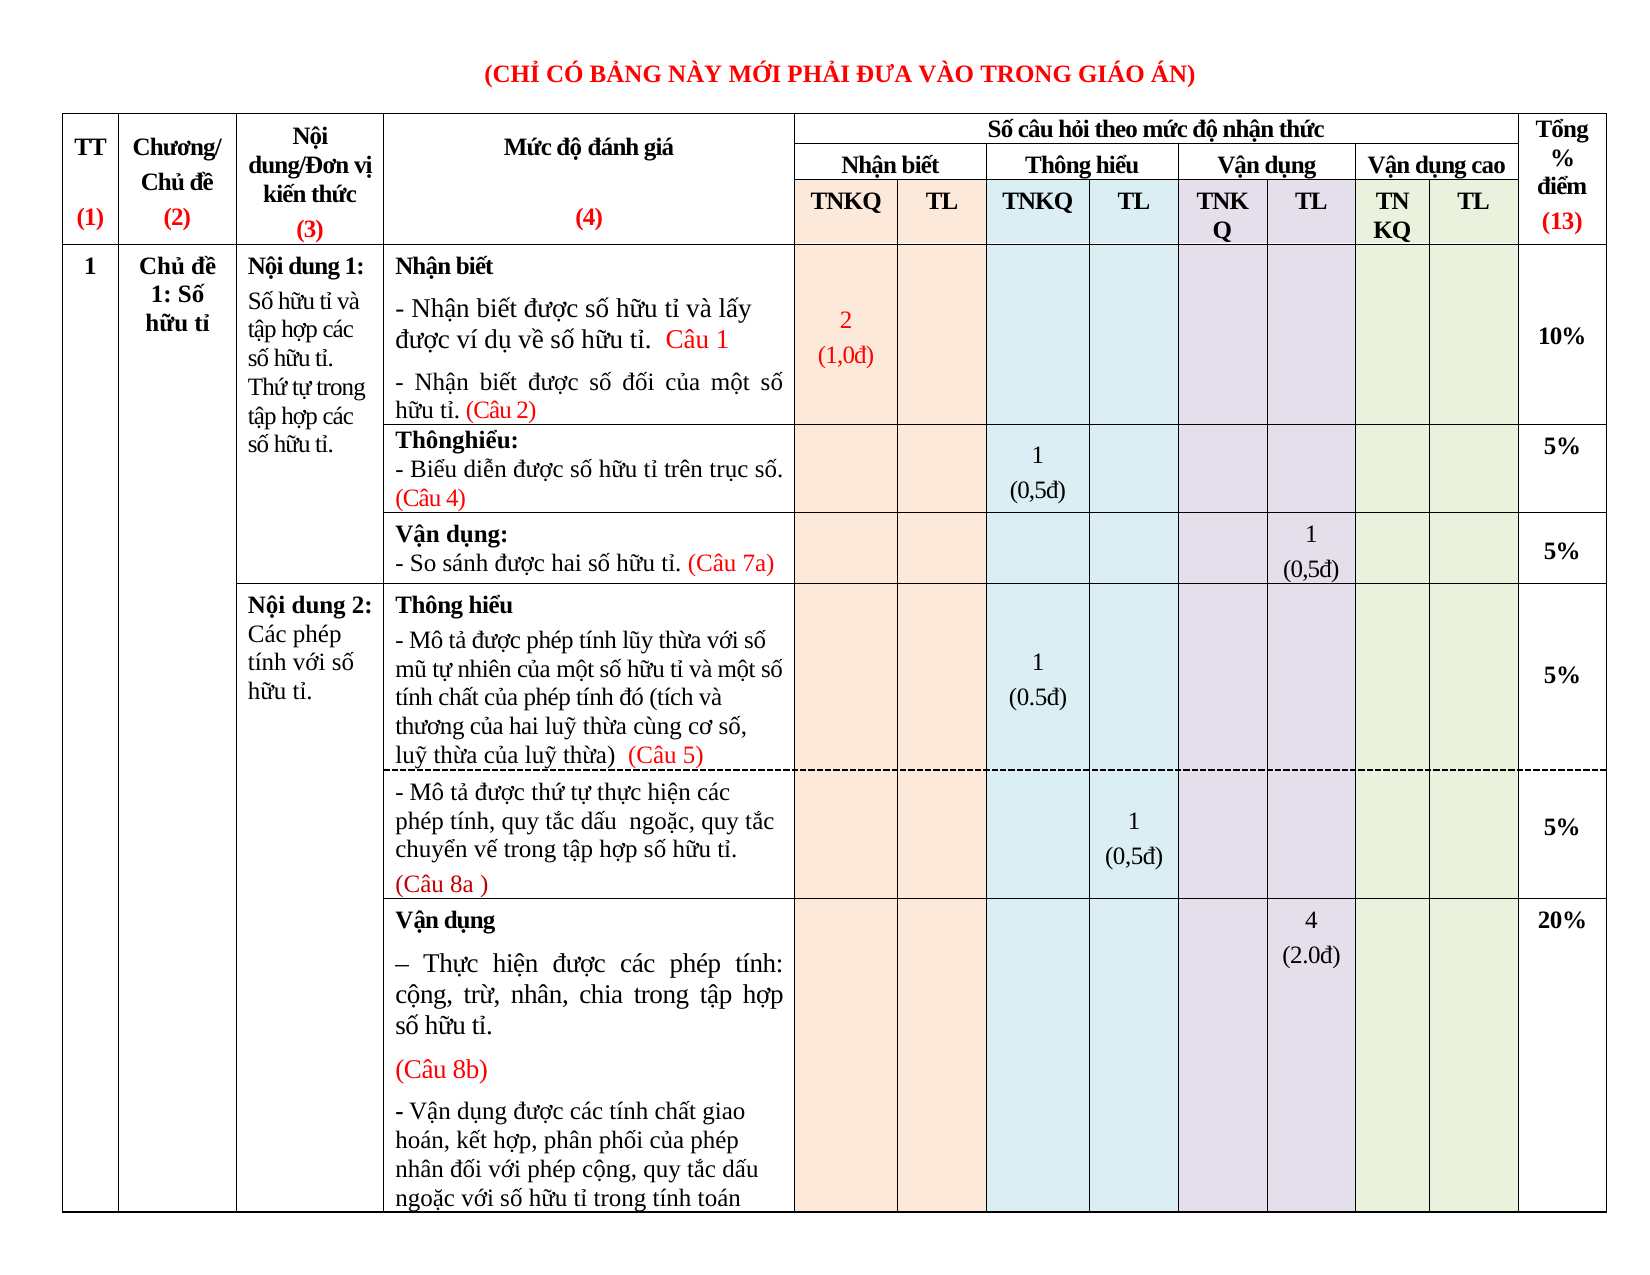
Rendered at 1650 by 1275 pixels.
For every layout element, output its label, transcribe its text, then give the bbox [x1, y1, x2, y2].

table_cell [1430, 425, 1518, 512]
table_cell 5% [1519, 584, 1606, 769]
table_cell [1430, 769, 1518, 898]
table_cell [795, 513, 897, 583]
table_cell [987, 245, 1089, 424]
table_cell [1179, 425, 1267, 512]
table_cell [1268, 584, 1355, 769]
table_cell Vận dụng cao [1356, 144, 1518, 179]
table_cell [1090, 584, 1178, 769]
table_cell TNKQ [1179, 180, 1267, 243]
table_cell [1268, 425, 1355, 512]
table_cell Nhận biết - Nhận biết được số hữu tỉ và lấy được ví dụ về số hữu tỉ. Câu 1 - Nhận biết được số đối của một số hữu tỉ. (Câu 2) [384, 245, 794, 424]
table_header Nội dung/Đơn vị kiến thức (3) [237, 114, 383, 243]
text (CHỈ CÓ BẢNG NÀY MỚI PHẢI ĐƯA VÀO TRONG GIÁO ÁN) [89, 59, 1591, 88]
table_cell Chủ đề 1: Số hữu tỉ [119, 245, 236, 1211]
table_cell Vận dụng: - So sánh được hai số hữu tỉ. (Câu 7a) [384, 513, 794, 583]
table_cell [1356, 584, 1429, 769]
table_cell [1430, 899, 1518, 1211]
table_cell 10% [1519, 245, 1606, 424]
table_cell Nội dung 2: Các phép tính với số hữu tỉ. [237, 584, 383, 1211]
table_cell [1356, 425, 1429, 512]
table_cell [1179, 584, 1267, 769]
table_cell [795, 899, 897, 1211]
table_cell 1 [63, 245, 118, 1211]
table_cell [384, 899, 794, 1211]
table_cell [1179, 245, 1267, 424]
table_cell TL [1268, 180, 1355, 243]
table_cell TL [1090, 180, 1178, 243]
table_header TT (1) [63, 114, 118, 243]
table_cell 1 (0.5đ) [987, 584, 1089, 769]
table_cell [1090, 245, 1178, 424]
table_cell Thông hiểu [987, 144, 1178, 179]
table_cell TNKQ [987, 180, 1089, 243]
table_cell TL [1430, 180, 1518, 243]
table_cell TL [898, 180, 986, 243]
table_cell TNKQ [1356, 180, 1429, 243]
table_cell [1268, 769, 1355, 898]
table_cell 5% [1519, 513, 1606, 583]
table_cell 1 (0,5đ) [1090, 769, 1178, 898]
table_header Mức độ đánh giá (4) [384, 114, 794, 243]
table_cell [1090, 425, 1178, 512]
table_cell - Mô tả được thứ tự thực hiện các phép tính, quy tắc dấu ngoặc, quy tắc chuyển vế trong tập hợp số hữu tỉ. (Câu 8a ) [384, 769, 794, 898]
table_cell Nội dung 1: Số hữu tỉ và tập hợp các số hữu tỉ. Thứ tự trong tập hợp các số hữu tỉ. [237, 245, 383, 583]
table_cell [795, 769, 897, 898]
table_cell [1356, 513, 1429, 583]
table_cell [1179, 769, 1267, 898]
table_cell [1090, 899, 1178, 1211]
table_cell [898, 425, 986, 512]
table_cell 1 (0,5đ) [1268, 513, 1355, 583]
table_cell [898, 769, 986, 898]
table_cell [1430, 584, 1518, 769]
table_cell [987, 899, 1089, 1211]
table_cell [898, 899, 986, 1211]
table_cell [795, 584, 897, 769]
table_cell [898, 584, 986, 769]
table_cell [1356, 769, 1429, 898]
table_cell [1356, 899, 1429, 1211]
table_cell [1268, 245, 1355, 424]
table_cell [795, 425, 897, 512]
table_cell Thônghiểu: - Biểu diễn được số hữu tỉ trên trục số.(Câu 4) [384, 425, 794, 512]
table_header Tổng % điểm (13) [1519, 114, 1606, 243]
table_cell Thông hiểu - Mô tả được phép tính lũy thừa với số mũ tự nhiên của một số hữu tỉ và một số tính chất của phép tính đó (tích và thương của hai luỹ thừa cùng cơ số, luỹ thừa của luỹ thừa) (Câu 5) [384, 584, 794, 769]
table_cell 4 (2.0đ) [1268, 899, 1355, 1211]
table_cell [1090, 513, 1178, 583]
table_cell Vận dụng [1179, 144, 1355, 179]
table_cell [898, 245, 986, 424]
table_cell 5% [1519, 425, 1606, 512]
table_cell 2 (1,0đ) [795, 245, 897, 424]
table_cell 20% [1519, 899, 1606, 1211]
table_header Số câu hỏi theo mức độ nhận thức [795, 114, 1518, 143]
table_cell [898, 513, 986, 583]
table_cell [987, 769, 1089, 898]
table_cell [1430, 245, 1518, 424]
table_cell [1179, 899, 1267, 1211]
table_cell TNKQ [795, 180, 897, 243]
table_cell [1179, 513, 1267, 583]
table_cell [1430, 513, 1518, 583]
table_cell Nhận biết [795, 144, 986, 179]
table_cell [1356, 245, 1429, 424]
table_header Chương/ Chủ đề (2) [119, 114, 236, 243]
table_cell 1 (0,5đ) [987, 425, 1089, 512]
table_cell 5% [1519, 769, 1606, 898]
table_cell [987, 513, 1089, 583]
